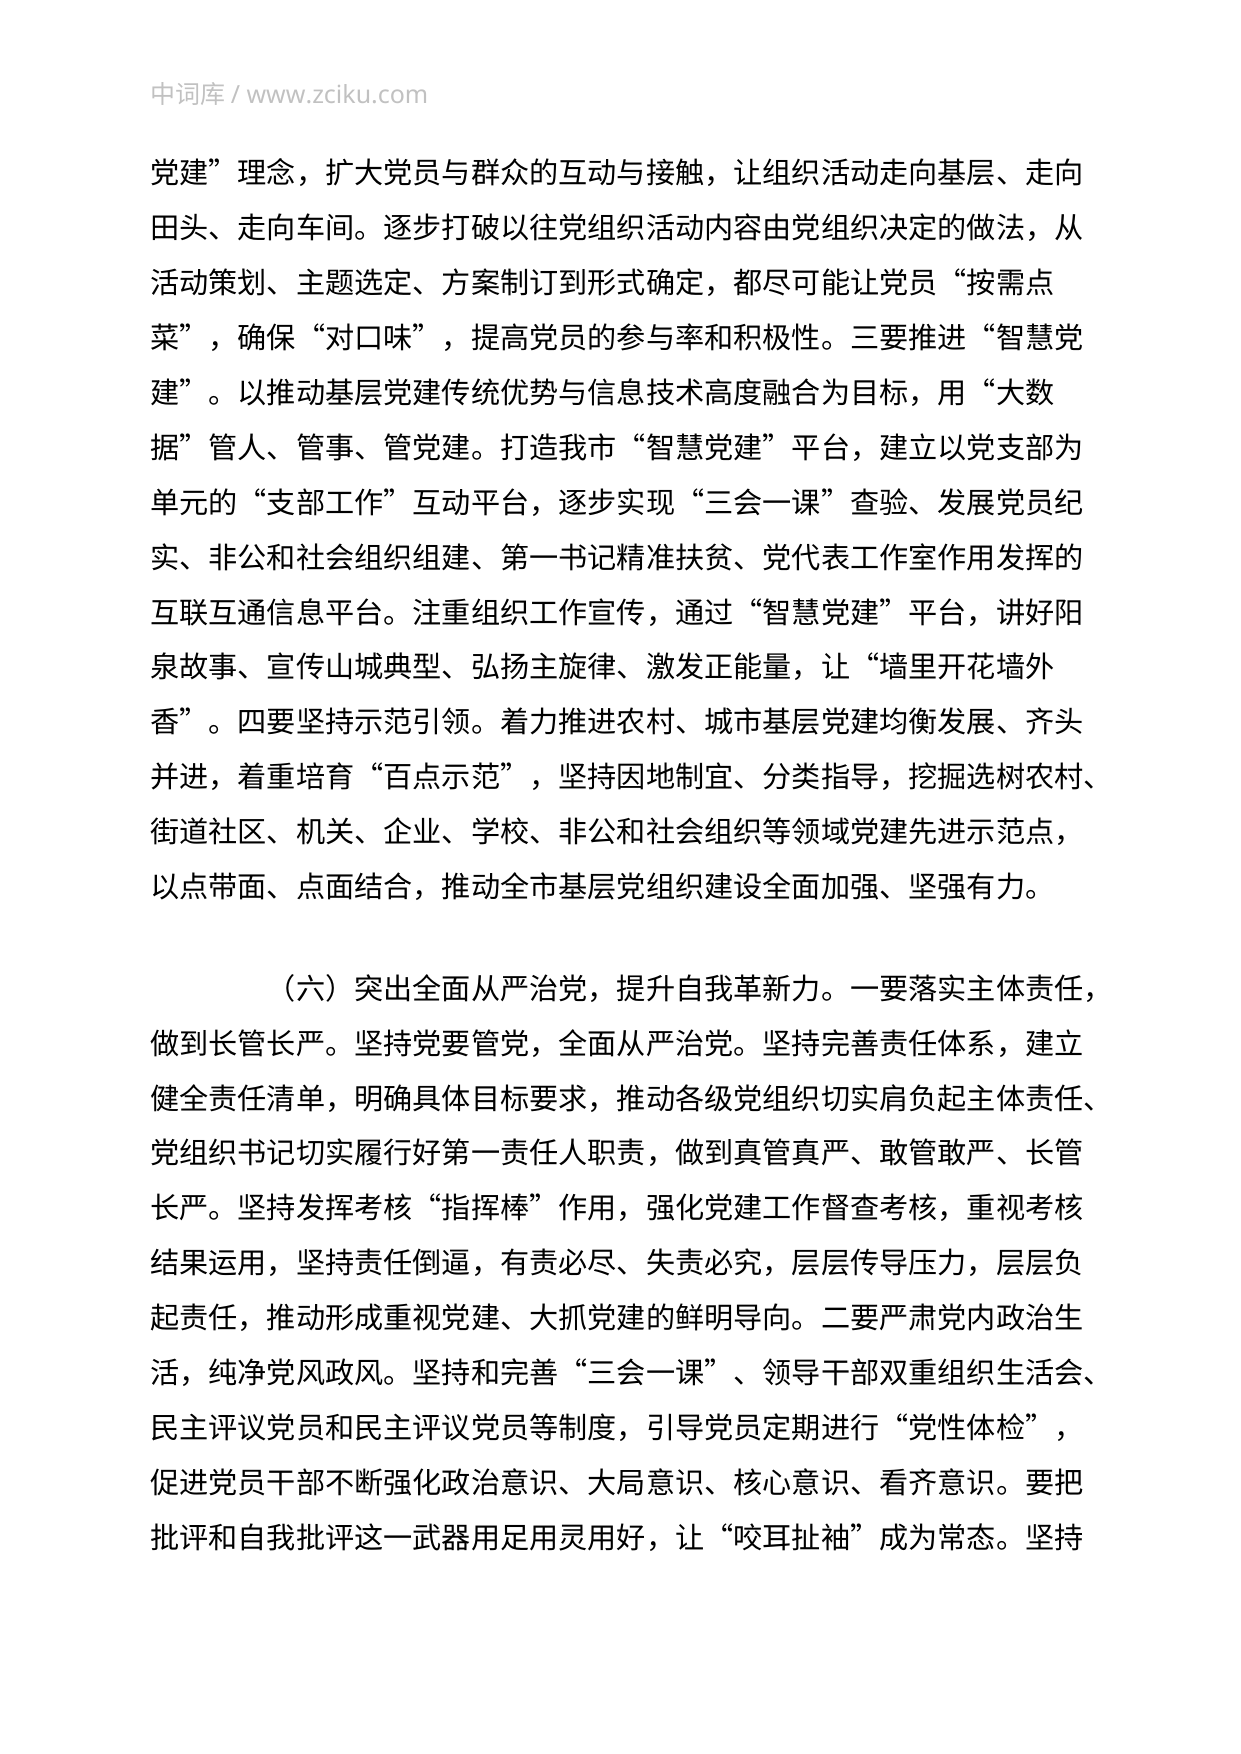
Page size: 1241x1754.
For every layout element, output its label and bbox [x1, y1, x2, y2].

text [150, 965, 1090, 1557]
text [150, 150, 1090, 906]
